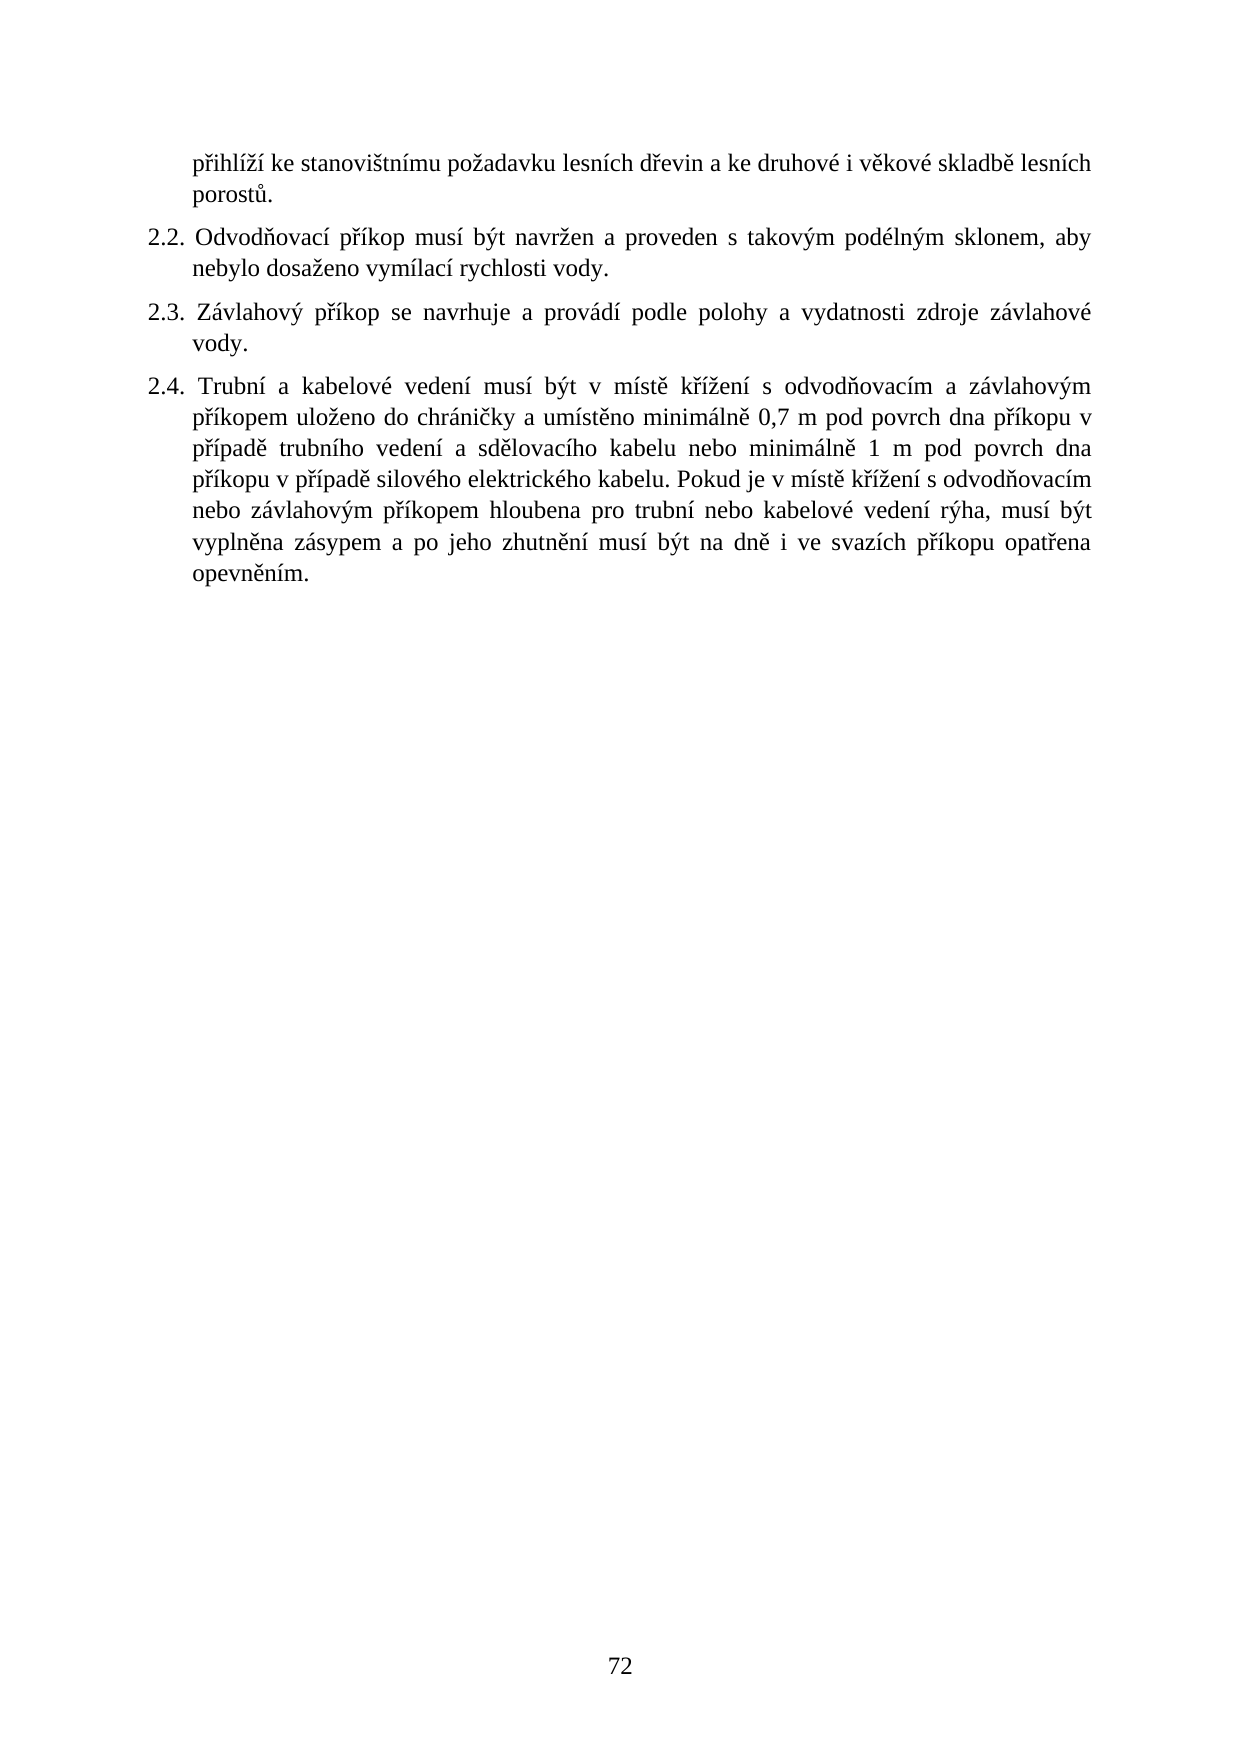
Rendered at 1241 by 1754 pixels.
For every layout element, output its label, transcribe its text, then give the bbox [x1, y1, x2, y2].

text 2.4. Trubní a kabelové vedení musí být v místě křížení s odvodňovacím a závlahovým příkopem uloženo do chráničky a umístěno minimálně 0,7 m pod povrch dna příkopu v případě trubního vedení a sdělovacího kabelu nebo minimálně 1 m pod povrch dna příkopu v případě silového elektrického kabelu. Pokud je v místě křížení s odvodňovacím nebo závlahovým příkopem hloubena pro trubní nebo kabelové vedení rýha, musí být vyplněna zásypem a po jeho zhutnění musí být na dně i ve svazích příkopu opatřena opevněním. [148, 371, 1093, 586]
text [148, 148, 1093, 207]
text 2.3. Závlahový příkop se navrhuje a provádí podle polohy a vydatnosti zdroje závlahové vody. [148, 297, 1093, 357]
text 2.2. Odvodňovací příkop musí být navržen a proveden s takovým podélným sklonem, aby nebylo dosaženo vymílací rychlosti vody. [148, 222, 1093, 282]
